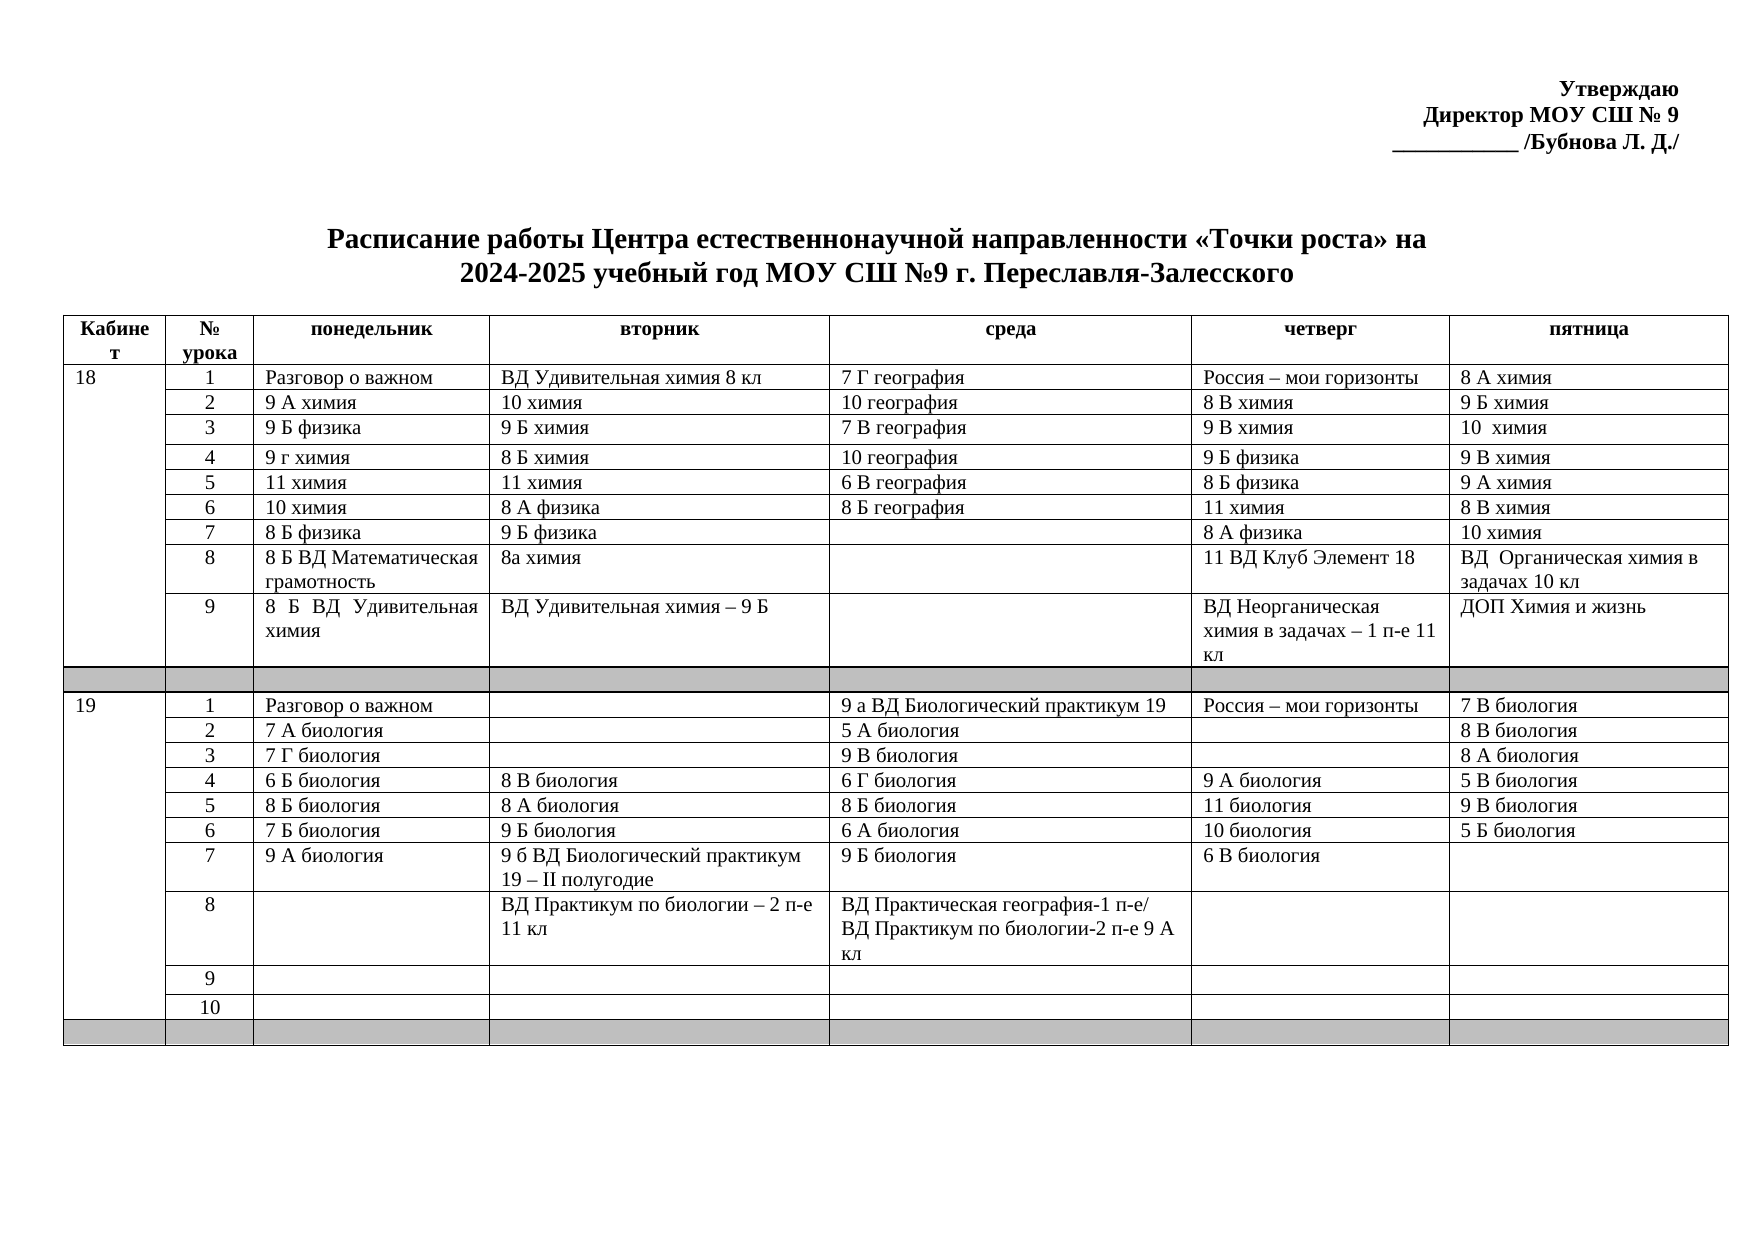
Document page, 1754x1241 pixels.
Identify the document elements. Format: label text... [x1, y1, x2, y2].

table_cell [254, 892, 489, 964]
table_cell 6 [166, 495, 253, 519]
table_cell 8 А биология [1450, 743, 1728, 767]
table_cell [254, 966, 489, 994]
table_cell [1450, 843, 1728, 891]
table_cell 8а химия [490, 545, 829, 593]
table_cell 5 [166, 793, 253, 817]
table_cell 11 ВД Клуб Элемент 18 [1192, 545, 1449, 593]
table_cell [830, 966, 1191, 994]
table_cell Россия – мои горизонты [1192, 365, 1449, 389]
table_cell ДОП Химия и жизнь [1450, 594, 1728, 666]
table_cell 9 А биология [254, 843, 489, 891]
table_cell 7 Г биология [254, 743, 489, 767]
text 2024-2025 учебный год МОУ СШ №9 г. Переславля-Залесского [75, 255, 1679, 288]
table_cell ВД Органическая химия в задачах 10 кл [1450, 545, 1728, 593]
table_cell 7 [166, 520, 253, 544]
table_cell 9 Б физика [254, 415, 489, 443]
table_cell 8 В химия [1450, 495, 1728, 519]
table_cell 8 А химия [1450, 365, 1728, 389]
table_cell 4 [166, 445, 253, 469]
table_cell 8 В биология [1450, 718, 1728, 742]
table_cell [1192, 718, 1449, 742]
table_cell [490, 693, 829, 717]
table_cell [166, 668, 253, 691]
table_cell [1450, 1020, 1728, 1044]
table_cell 3 [166, 743, 253, 767]
table_cell [1192, 966, 1449, 994]
table_header № урока [166, 316, 253, 364]
table_cell 9 Б физика [490, 520, 829, 544]
table_cell [64, 1020, 165, 1044]
table_header пятница [1450, 316, 1728, 364]
table_cell 9 Б химия [1450, 390, 1728, 414]
table_cell 8 Б химия [490, 445, 829, 469]
table_cell 10 химия [1450, 520, 1728, 544]
table_cell 9 а ВД Биологический практикум 19 [830, 693, 1191, 717]
table_cell 9 А химия [1450, 470, 1728, 494]
table_cell 8 [166, 892, 253, 964]
table_header четверг [1192, 316, 1449, 364]
table_cell 10 химия [1450, 415, 1728, 443]
table_cell [830, 668, 1191, 691]
table_cell 8 Б физика [1192, 470, 1449, 494]
table_header понедельник [254, 316, 489, 364]
table_cell ВД Практикум по биологии – 2 п-е 11 кл [490, 892, 829, 964]
table_header среда [830, 316, 1191, 364]
table_cell 1 [166, 693, 253, 717]
table_cell Разговор о важном [254, 365, 489, 389]
table_cell 5 [166, 470, 253, 494]
table_cell 1 [166, 365, 253, 389]
table_cell 8 [166, 545, 253, 593]
table_cell 11 химия [1192, 495, 1449, 519]
table_cell 19 [64, 693, 165, 1019]
table_cell 7 Г география [830, 365, 1191, 389]
table_cell [1450, 995, 1728, 1019]
table_cell [830, 545, 1191, 593]
table_cell ВД Неорганическая химия в задачах – 1 п-е 11 кл [1192, 594, 1449, 666]
table_cell 9 Б химия [490, 415, 829, 443]
table_cell 9 В биология [830, 743, 1191, 767]
table_cell 6 Б биология [254, 768, 489, 792]
table_cell 5 Б биология [1450, 818, 1728, 842]
table_cell [490, 743, 829, 767]
table_cell [254, 668, 489, 691]
table_cell [1450, 892, 1728, 964]
table_cell [490, 668, 829, 691]
table_cell 8 Б ВД Удивительная химия [254, 594, 489, 666]
table_cell 2 [166, 718, 253, 742]
text Директор МОУ СШ № 9 [75, 101, 1679, 128]
table_cell [254, 995, 489, 1019]
table_cell 8 Б география [830, 495, 1191, 519]
table_cell 9 [166, 594, 253, 666]
table_cell 10 география [830, 390, 1191, 414]
table_cell 8 В химия [1192, 390, 1449, 414]
table_cell 4 [166, 768, 253, 792]
table_cell 9 [166, 966, 253, 994]
table_cell [830, 1020, 1191, 1044]
table_cell [490, 995, 829, 1019]
table_cell 10 химия [490, 390, 829, 414]
table_cell 11 химия [490, 470, 829, 494]
table_header вторник [490, 316, 829, 364]
table_cell 6 [166, 818, 253, 842]
table_cell 7 А биология [254, 718, 489, 742]
text ___________ /Бубнова Л. Д./ [75, 128, 1679, 154]
table_cell 8 В биология [490, 768, 829, 792]
table_cell [1450, 966, 1728, 994]
text Утверждаю [75, 75, 1679, 101]
table_cell 10 биология [1192, 818, 1449, 842]
table_cell 9 В биология [1450, 793, 1728, 817]
table_cell 9 Б биология [490, 818, 829, 842]
table_cell 10 [166, 995, 253, 1019]
table_cell 6 В география [830, 470, 1191, 494]
table_cell 3 [166, 415, 253, 443]
table_cell 8 Б биология [830, 793, 1191, 817]
table_cell 9 В химия [1450, 445, 1728, 469]
table_cell [1192, 668, 1449, 691]
table_header Кабинет [64, 316, 165, 364]
table_cell 9 г химия [254, 445, 489, 469]
table_cell 11 химия [254, 470, 489, 494]
table_cell 5 А биология [830, 718, 1191, 742]
table_cell [1192, 1020, 1449, 1044]
table_cell 7 В география [830, 415, 1191, 443]
table_cell 9 В химия [1192, 415, 1449, 443]
table_cell 11 биология [1192, 793, 1449, 817]
table_cell [830, 594, 1191, 666]
table_cell [1192, 995, 1449, 1019]
table_cell 7 Б биология [254, 818, 489, 842]
table_cell [254, 1020, 489, 1044]
table_cell 6 А биология [830, 818, 1191, 842]
table_cell 8 А биология [490, 793, 829, 817]
table_cell 2 [166, 390, 253, 414]
table_cell [830, 520, 1191, 544]
table_cell ВД Удивительная химия – 9 Б [490, 594, 829, 666]
table_cell [64, 668, 165, 691]
table_cell [490, 966, 829, 994]
table_cell 10 география [830, 445, 1191, 469]
table_cell 8 А физика [1192, 520, 1449, 544]
table_cell [1192, 743, 1449, 767]
table_cell 9 А биология [1192, 768, 1449, 792]
text Расписание работы Центра естественнонаучной направленности «Точки роста» на [75, 221, 1679, 255]
table_cell [830, 995, 1191, 1019]
table_cell [490, 718, 829, 742]
table_cell 18 [64, 365, 165, 666]
table_cell 8 Б ВД Математическая грамотность [254, 545, 489, 593]
table_cell Разговор о важном [254, 693, 489, 717]
table_cell 5 В биология [1450, 768, 1728, 792]
table_cell [166, 1020, 253, 1044]
table_cell 6 В биология [1192, 843, 1449, 891]
table_cell ВД Удивительная химия 8 кл [490, 365, 829, 389]
table_cell 9 А химия [254, 390, 489, 414]
table_cell [1192, 892, 1449, 964]
table_cell ВД Практическая география-1 п-е/ ВД Практикум по биологии-2 п-е 9 А кл [830, 892, 1191, 964]
table_cell 6 Г биология [830, 768, 1191, 792]
table_cell Россия – мои горизонты [1192, 693, 1449, 717]
table_cell 9 Б биология [830, 843, 1191, 891]
table_cell 7 В биология [1450, 693, 1728, 717]
table_cell 7 [166, 843, 253, 891]
table_cell 9 Б физика [1192, 445, 1449, 469]
table_cell 8 Б биология [254, 793, 489, 817]
table_cell 8 А физика [490, 495, 829, 519]
table_cell [490, 1020, 829, 1044]
table_cell 10 химия [254, 495, 489, 519]
table_cell 9 б ВД Биологический практикум 19 – II полугодие [490, 843, 829, 891]
table_cell 8 Б физика [254, 520, 489, 544]
table_cell [1450, 668, 1728, 691]
